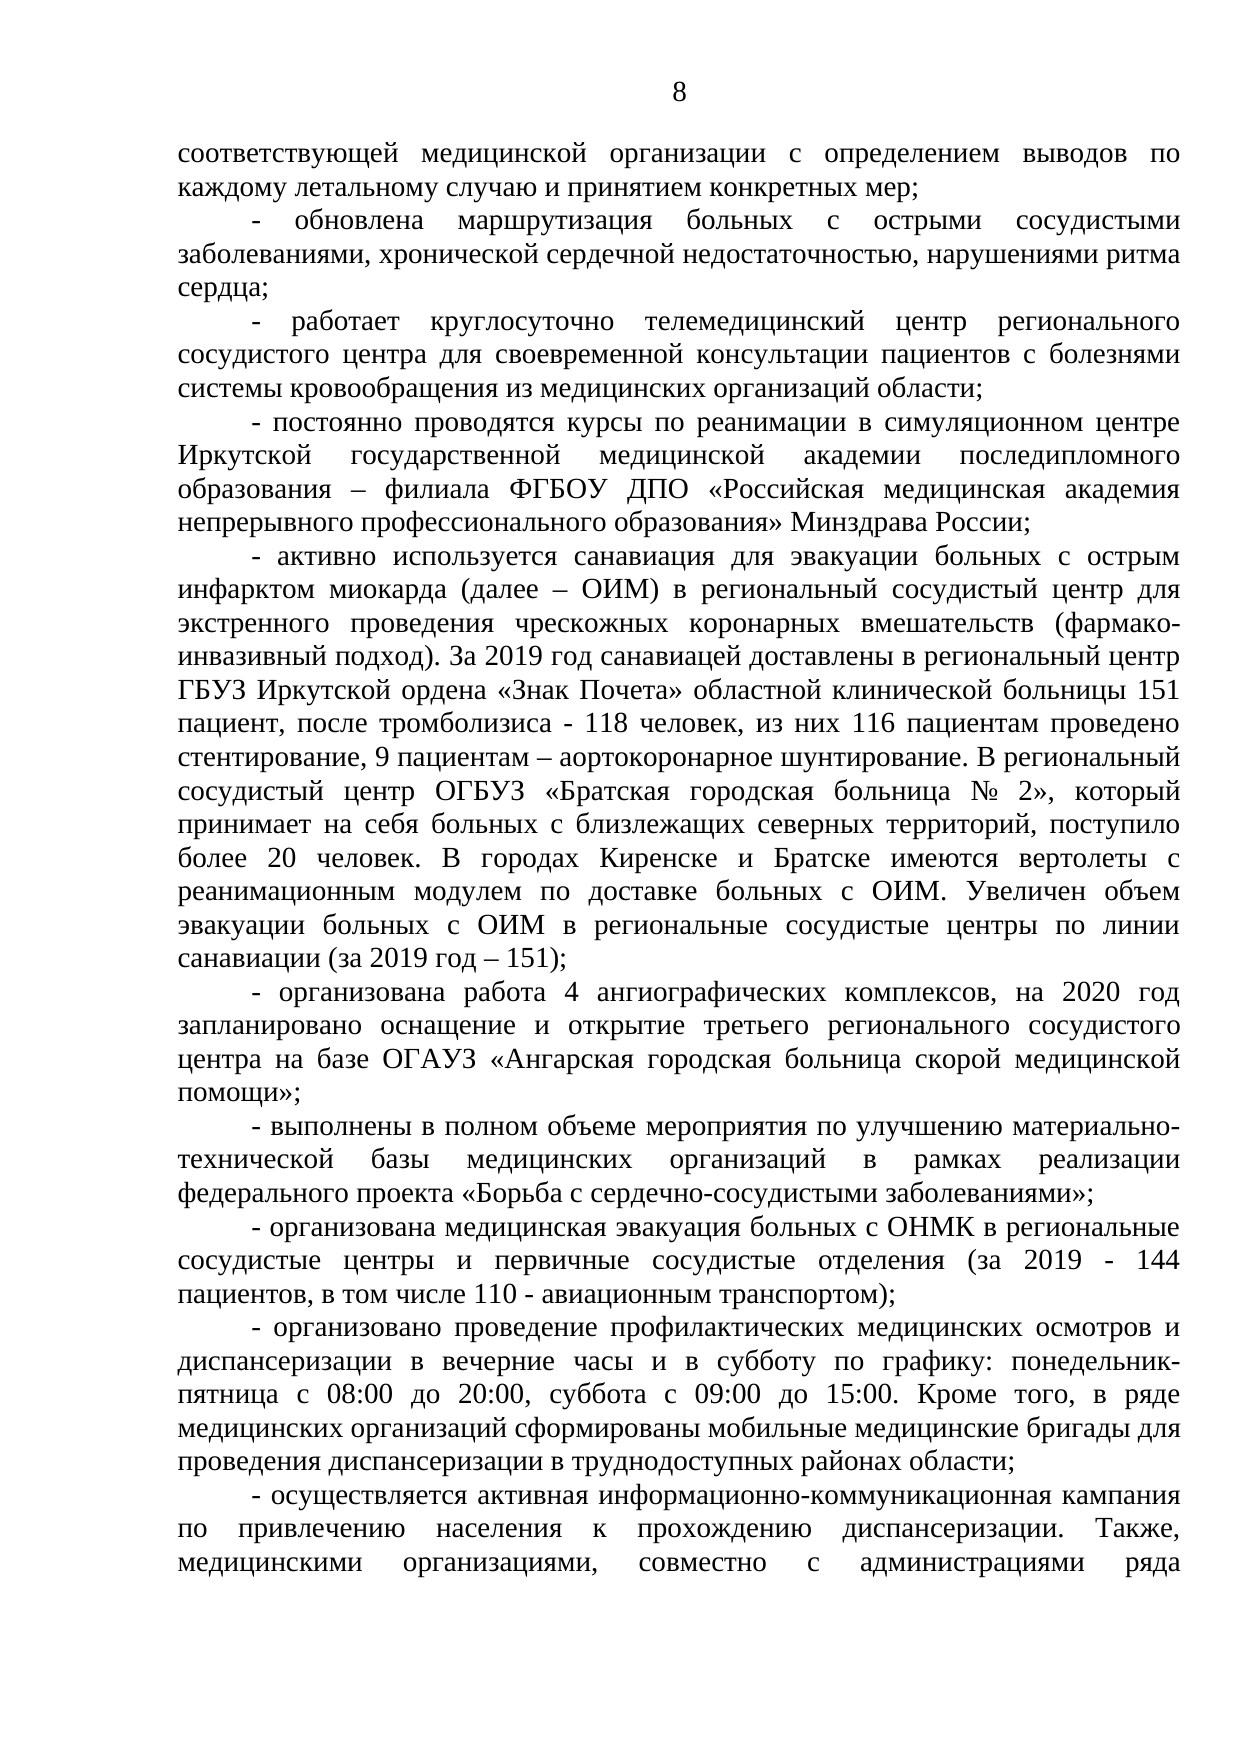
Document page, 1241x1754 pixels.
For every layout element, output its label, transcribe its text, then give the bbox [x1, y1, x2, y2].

list - постоянно проводятся курсы по реанимации в симуляционном центре Иркутской государственной медицинской академии последипломного образования – филиала ФГБОУ ДПО «Российская медицинская академия непрерывного профессионального образования» Минздрава России; [177, 404, 1181, 538]
list - работает круглосуточно телемедицинский центр регионального сосудистого центра для своевременной консультации пациентов с болезнями системы кровообращения из медицинских организаций области; [177, 303, 1181, 404]
list - активно используется санавиация для эвакуации больных с острым инфарктом миокарда (далее – ОИМ) в региональный сосудистый центр для экстренного проведения чрескожных коронарных вмешательств (фармако-инвазивный подход). За 2019 год санавиацей доставлены в региональный центр ГБУЗ Иркутской ордена «Знак Почета» областной клинической больницы 151 пациент, после тромболизиса - 118 человек, из них 116 пациентам проведено стентирование, 9 пациентам – аортокоронарное шунтирование. В региональный сосудистый центр ОГБУЗ «Братская городская больница № 2», который принимает на себя больных с близлежащих северных территорий, поступило более 20 человек. В городах Киренске и Братске имеются вертолеты с реанимационным модулем по доставке больных с ОИМ. Увеличен объем эвакуации больных с ОИМ в региональные сосудистые центры по линии санавиации (за 2019 год – 151); [177, 538, 1181, 974]
list - выполнены в полном объеме мероприятия по улучшению материально-технической базы медицинских организаций в рамках реализации федерального проекта «Борьба с сердечно-сосудистыми заболеваниями»; [177, 1108, 1181, 1209]
list - организовано проведение профилактических медицинских осмотров и диспансеризации в вечерние часы и в субботу по графику: понедельник-пятница с 08:00 до 20:00, суббота с 09:00 до 15:00. Кроме того, в ряде медицинских организаций сформированы мобильные медицинские бригады для проведения диспансеризации в труднодоступных районах области; [177, 1309, 1181, 1477]
list - организована работа 4 ангиографических комплексов, на 2020 год запланировано оснащение и открытие третьего регионального сосудистого центра на базе ОГАУЗ «Ангарская городская больница скорой медицинской помощи»; [177, 974, 1181, 1108]
list - обновлена маршрутизация больных с острыми сосудистыми заболеваниями, хронической сердечной недостаточностью, нарушениями ритма сердца; [177, 202, 1181, 303]
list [177, 135, 1181, 202]
list - организована медицинская эвакуация больных с ОНМК в региональные сосудистые центры и первичные сосудистые отделения (за 2019 - 144 пациентов, в том числе 110 - авиационным транспортом); [177, 1209, 1181, 1309]
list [177, 1477, 1181, 1578]
